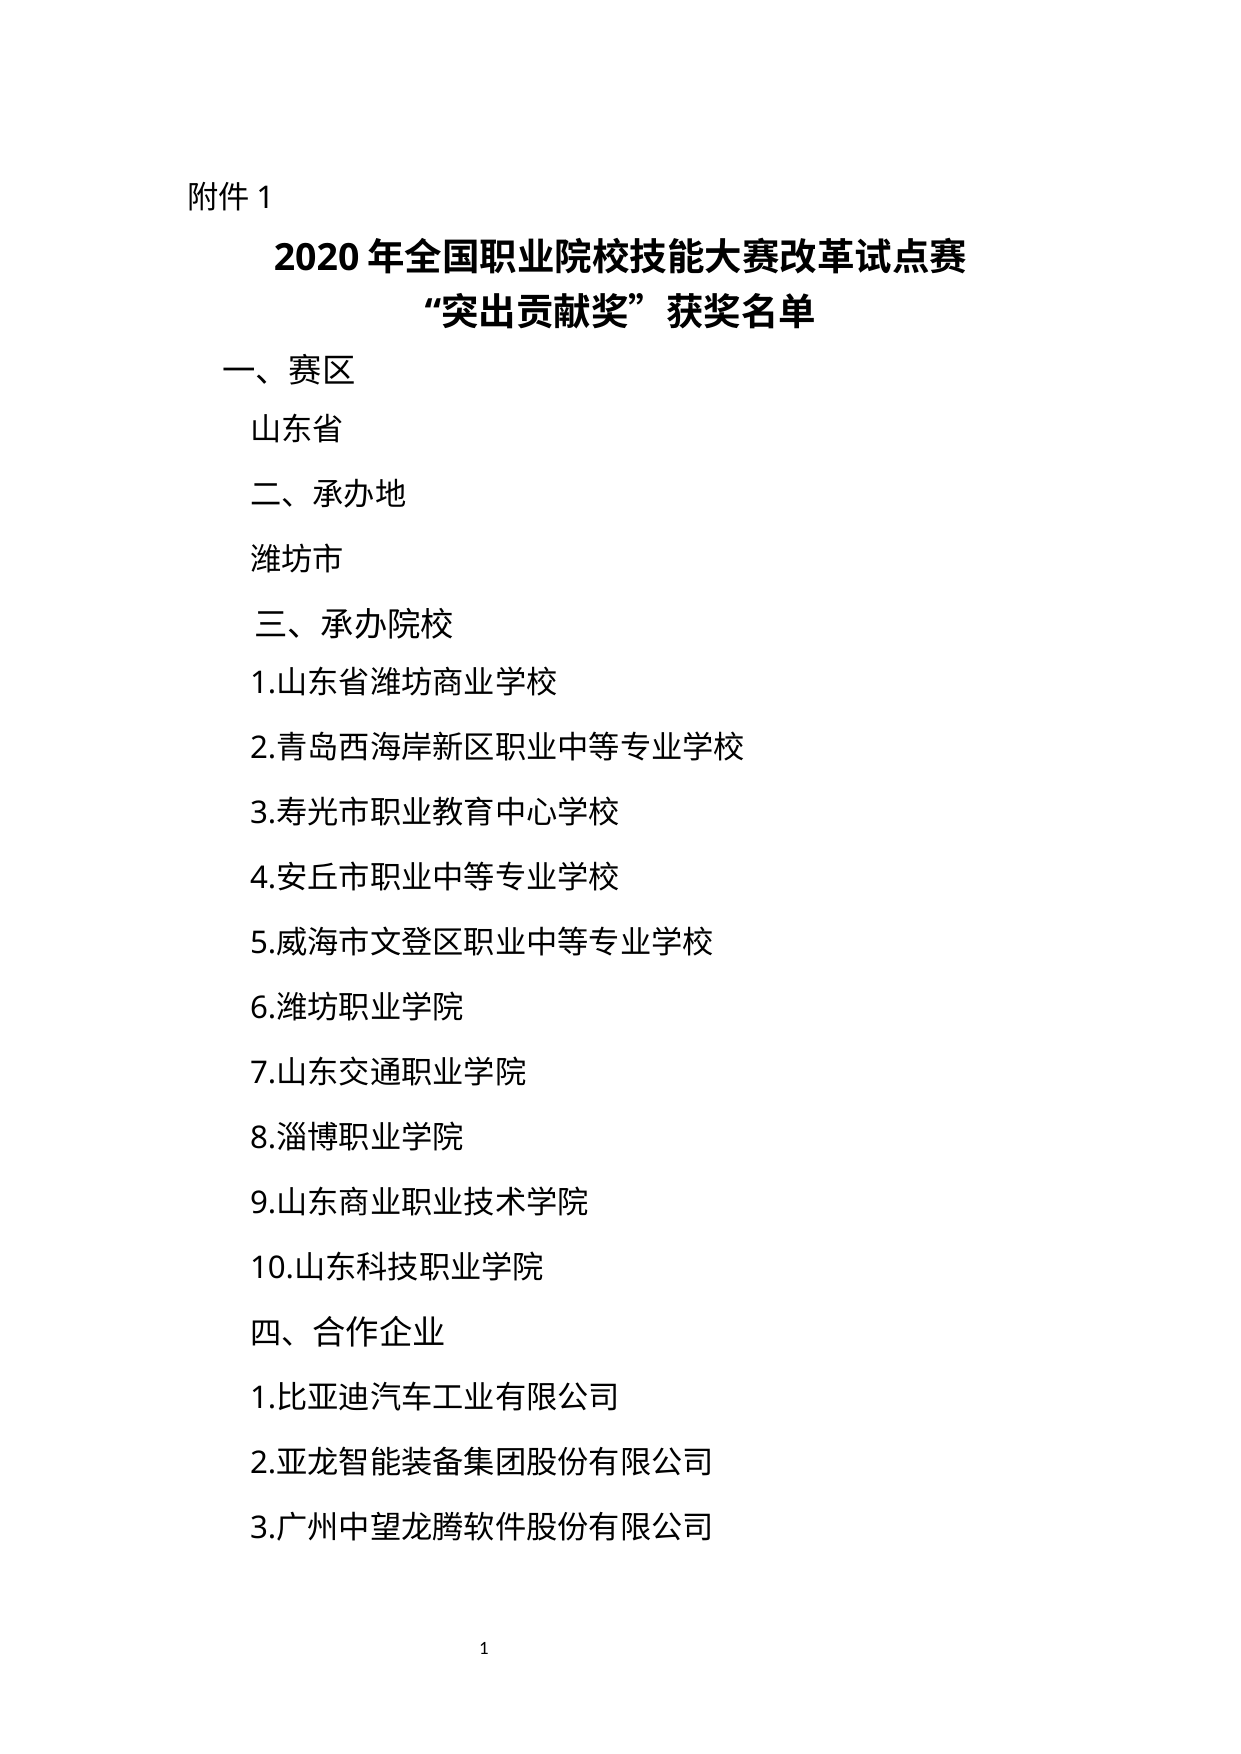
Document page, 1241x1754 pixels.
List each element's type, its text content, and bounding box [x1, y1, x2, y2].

text 8.淄博职业学院 [187, 1103, 1053, 1168]
text 6.潍坊职业学院 [187, 973, 1053, 1038]
text 附件1 [187, 162, 1053, 227]
text 5.威海市文登区职业中等专业学校 [187, 908, 1053, 973]
text 4.安丘市职业中等专业学校 [187, 843, 1053, 908]
text 7.山东交通职业学院 [187, 1038, 1053, 1103]
text 3.广州中望龙腾软件股份有限公司 [187, 1493, 1053, 1558]
list 承办地 [187, 459, 1053, 524]
text 10.山东科技职业学院 [187, 1233, 1053, 1298]
text 四、合作企业 [187, 1298, 1053, 1363]
text 一、赛区 [187, 336, 1053, 394]
text “突出贡献奖”获奖名单 [187, 281, 1053, 336]
text 潍坊市 [187, 524, 1053, 589]
text 2.亚龙智能装备集团股份有限公司 [187, 1428, 1053, 1493]
text 9.山东商业职业技术学院 [187, 1168, 1053, 1233]
text 1.比亚迪汽车工业有限公司 [187, 1363, 1053, 1428]
text 2020年全国职业院校技能大赛改革试点赛 [187, 227, 1053, 281]
text 山东省 [187, 394, 1053, 459]
text 三、承办院校 [187, 589, 1053, 648]
text 3.寿光市职业教育中心学校 [187, 778, 1053, 843]
text 1.山东省潍坊商业学校 [187, 648, 1053, 713]
text 2.青岛西海岸新区职业中等专业学校 [187, 713, 1053, 778]
